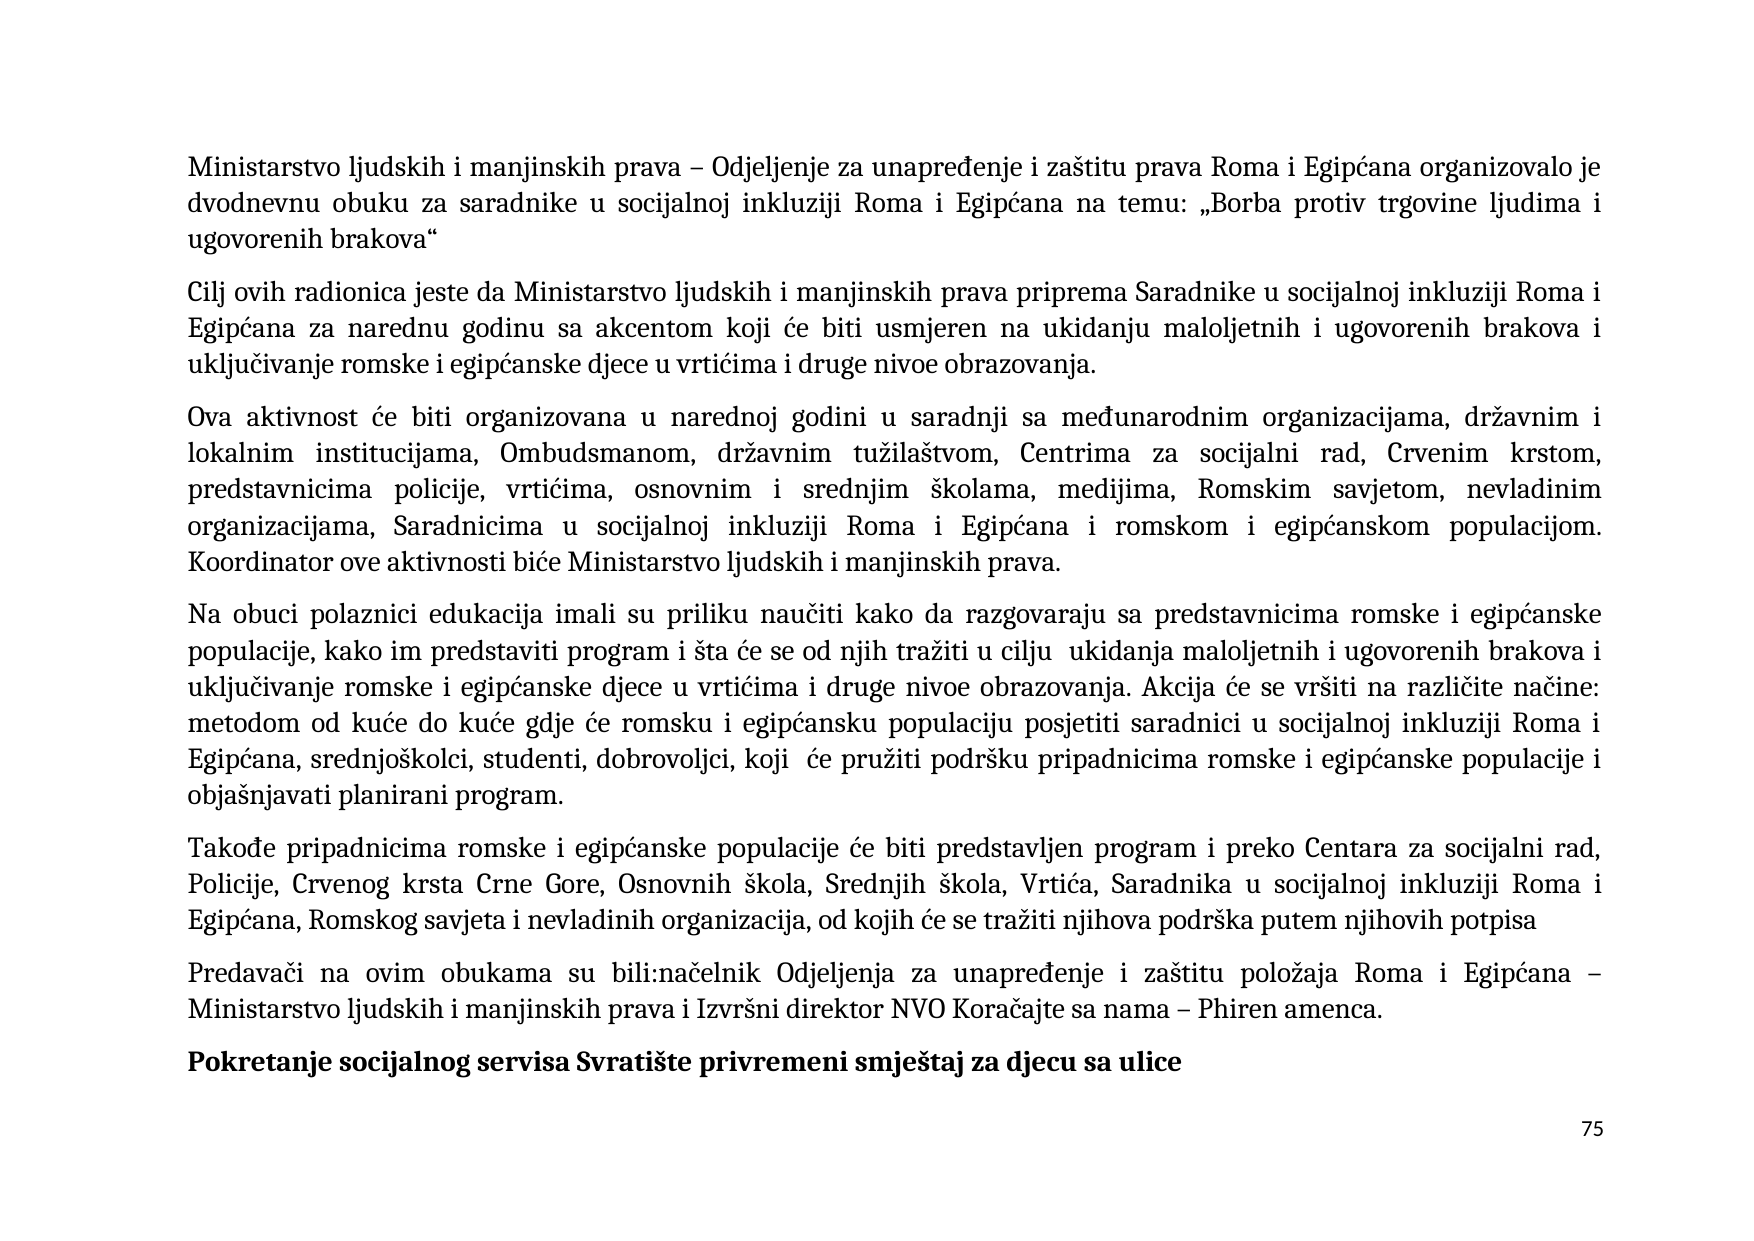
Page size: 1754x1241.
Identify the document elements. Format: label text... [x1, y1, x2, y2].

text Ova aktivnost će biti organizovana u narednoj godini u saradnji sa međunarodnim organizacijama, državnim i lokalnim institucijama, Ombudsmanom, državnim tužilaštvom, Centrima za socijalni rad, Crvenim krstom, predstavnicima policije, vrtićima, osnovnim i srednjim školama, medijima, Romskim savjetom, nevladinim organizacijama, Saradnicima u socijalnoj inkluziji Roma i Egipćana i romskom i egipćanskom populacijom. Koordinator ove aktivnosti biće Ministarstvo ljudskih i manjinskih prava. [187, 400, 1604, 578]
text Na obuci polaznici edukacija imali su priliku naučiti kako da razgovaraju sa predstavnicima romske i egipćanske populacije, kako im predstaviti program i šta će se od njih tražiti u cilju ukidanja maloljetnih i ugovorenih brakova i uključivanje romske i egipćanske djece u vrtićima i druge nivoe obrazovanja. Akcija će se vršiti na različite načine: metodom od kuće do kuće gdje će romsku i egipćansku populaciju posjetiti saradnici u socijalnoj inkluziji Roma i Egipćana, srednjoškolci, studenti, dobrovoljci, koji će pružiti podršku pripadnicima romske i egipćanske populacije i objašnjavati planirani program. [187, 598, 1604, 812]
text Takođe pripadnicima romske i egipćanske populacije će biti predstavljen program i preko Centara za socijalni rad, Policije, Crvenog krsta Crne Gore, Osnovnih škola, Srednjih škola, Vrtića, Saradnika u socijalnoj inkluziji Roma i Egipćana, Romskog savjeta i nevladinih organizacija, od kojih će se tražiti njihova podrška putem njihovih potpisa [187, 831, 1604, 937]
text Ministarstvo ljudskih i manjinskih prava – Odjeljenje za unapređenje i zaštitu prava Roma i Egipćana organizovalo je dvodnevnu obuku za saradnike u socijalnoj inkluziji Roma i Egipćana na temu: „Borba protiv trgovine ljudima i ugovorenih brakova“ [187, 150, 1604, 256]
text Pokretanje socijalnog servisa Svratište privremeni smještaj za djecu sa ulice [187, 1045, 1604, 1079]
text Cilj ovih radionica jeste da Ministarstvo ljudskih i manjinskih prava priprema Saradnike u socijalnoj inkluziji Roma i Egipćana za narednu godinu sa akcentom koji će biti usmjeren na ukidanju maloljetnih i ugovorenih brakova i uključivanje romske i egipćanske djece u vrtićima i druge nivoe obrazovanja. [187, 275, 1604, 381]
text Predavači na ovim obukama su bili:načelnik Odjeljenja za unapređenje i zaštitu položaja Roma i Egipćana – Ministarstvo ljudskih i manjinskih prava i Izvršni direktor NVO Koračajte sa nama – Phiren amenca. [187, 956, 1604, 1026]
